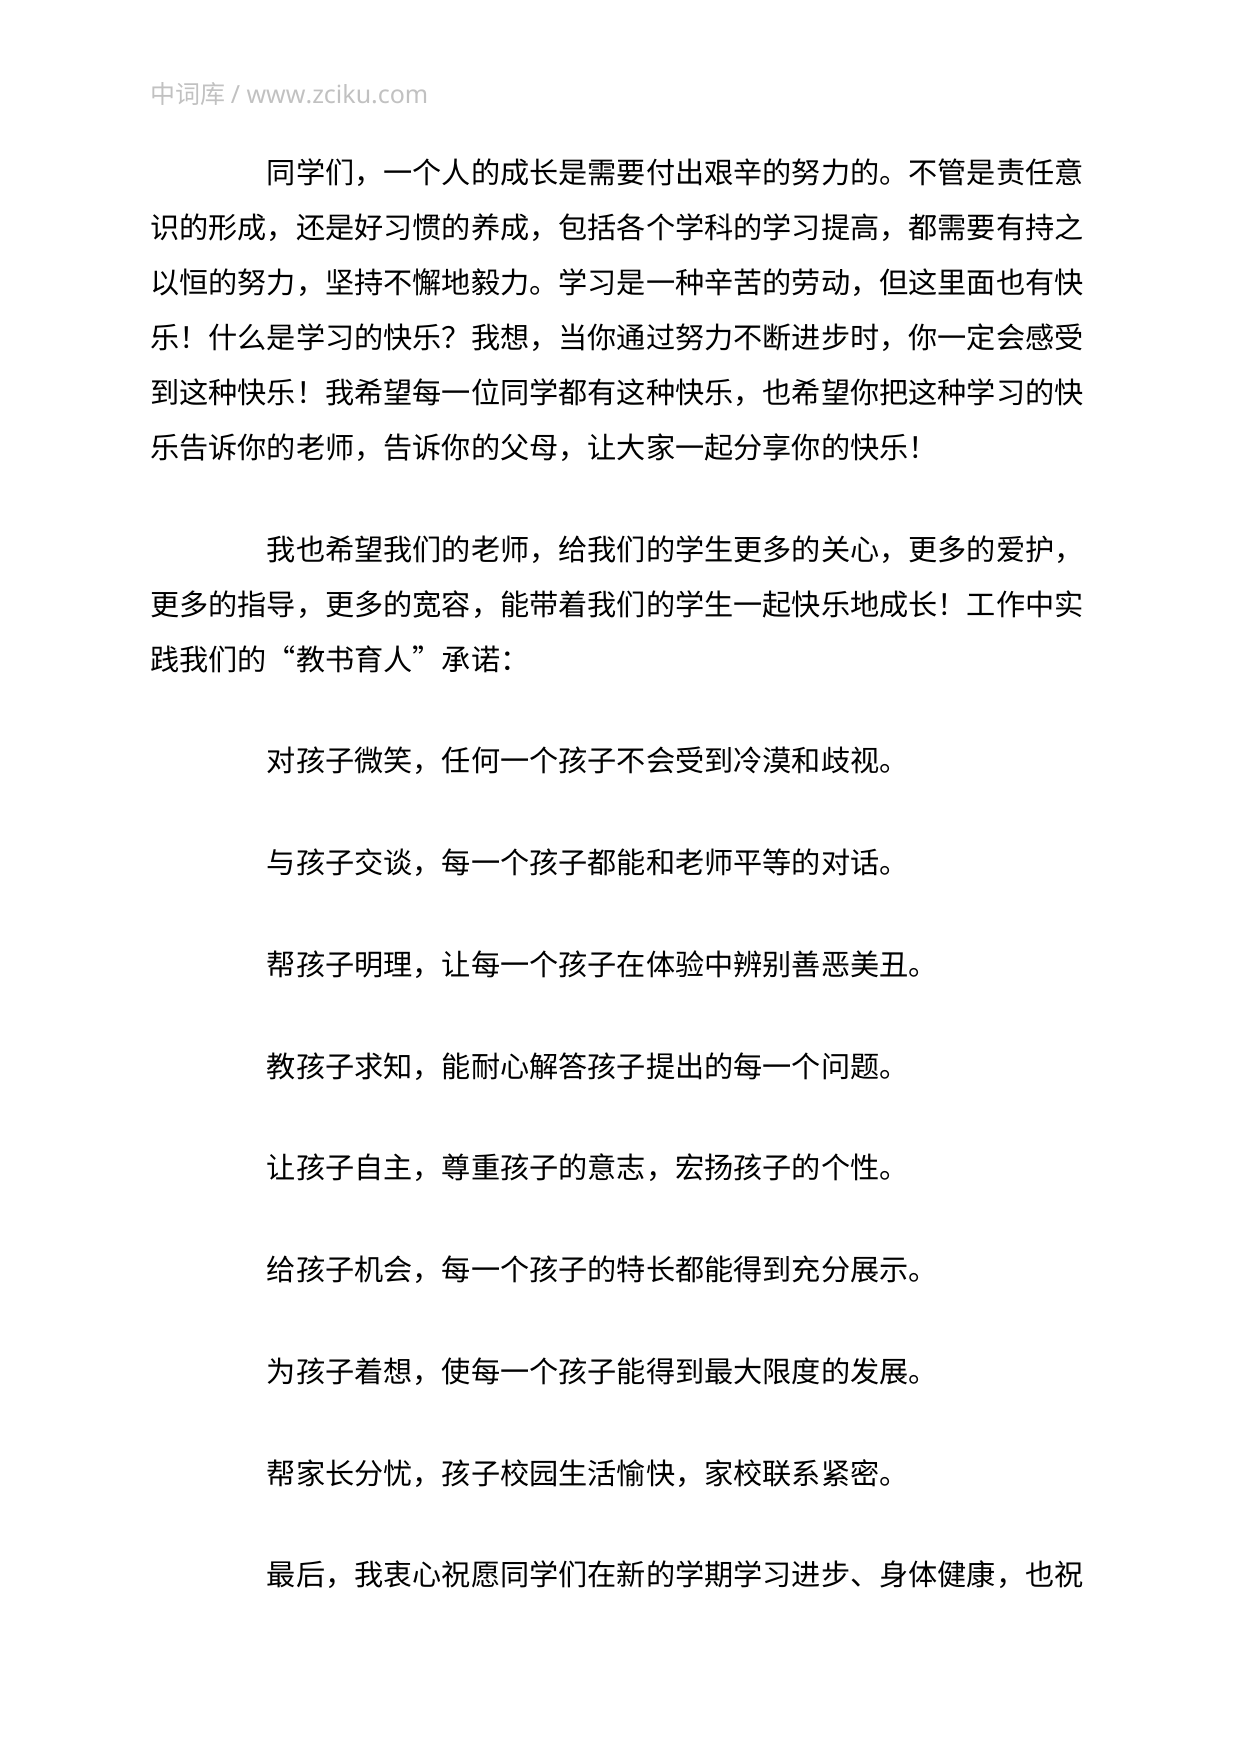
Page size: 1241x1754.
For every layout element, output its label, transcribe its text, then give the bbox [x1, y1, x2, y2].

text 对孩子微笑，任何一个孩子不会受到冷漠和歧视。 [150, 738, 1090, 780]
text 为孩子着想，使每一个孩子能得到最大限度的发展。 [150, 1348, 1090, 1391]
text 让孩子自主，尊重孩子的意志，宏扬孩子的个性。 [150, 1145, 1090, 1187]
text 我也希望我们的老师，给我们的学生更多的关心，更多的爱护，更多的指导，更多的宽容，能带着我们的学生一起快乐地成长！工作中实践我们的“教书育人”承诺： [150, 526, 1090, 678]
text 教孩子求知，能耐心解答孩子提出的每一个问题。 [150, 1043, 1090, 1085]
text 帮家长分忧，孩子校园生活愉快，家校联系紧密。 [150, 1450, 1090, 1492]
text 同学们，一个人的成长是需要付出艰辛的努力的。不管是责任意识的形成，还是好习惯的养成，包括各个学科的学习提高，都需要有持之以恒的努力，坚持不懈地毅力。学习是一种辛苦的劳动，但这里面也有快乐！什么是学习的快乐？我想，当你通过努力不断进步时，你一定会感受到这种快乐！我希望每一位同学都有这种快乐，也希望你把这种学习的快乐告诉你的老师，告诉你的父母，让大家一起分享你的快乐！ [150, 150, 1090, 467]
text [150, 1552, 1090, 1594]
text 帮孩子明理，让每一个孩子在体验中辨别善恶美丑。 [150, 941, 1090, 984]
text 给孩子机会，每一个孩子的特长都能得到充分展示。 [150, 1247, 1090, 1289]
text 与孩子交谈，每一个孩子都能和老师平等的对话。 [150, 839, 1090, 882]
